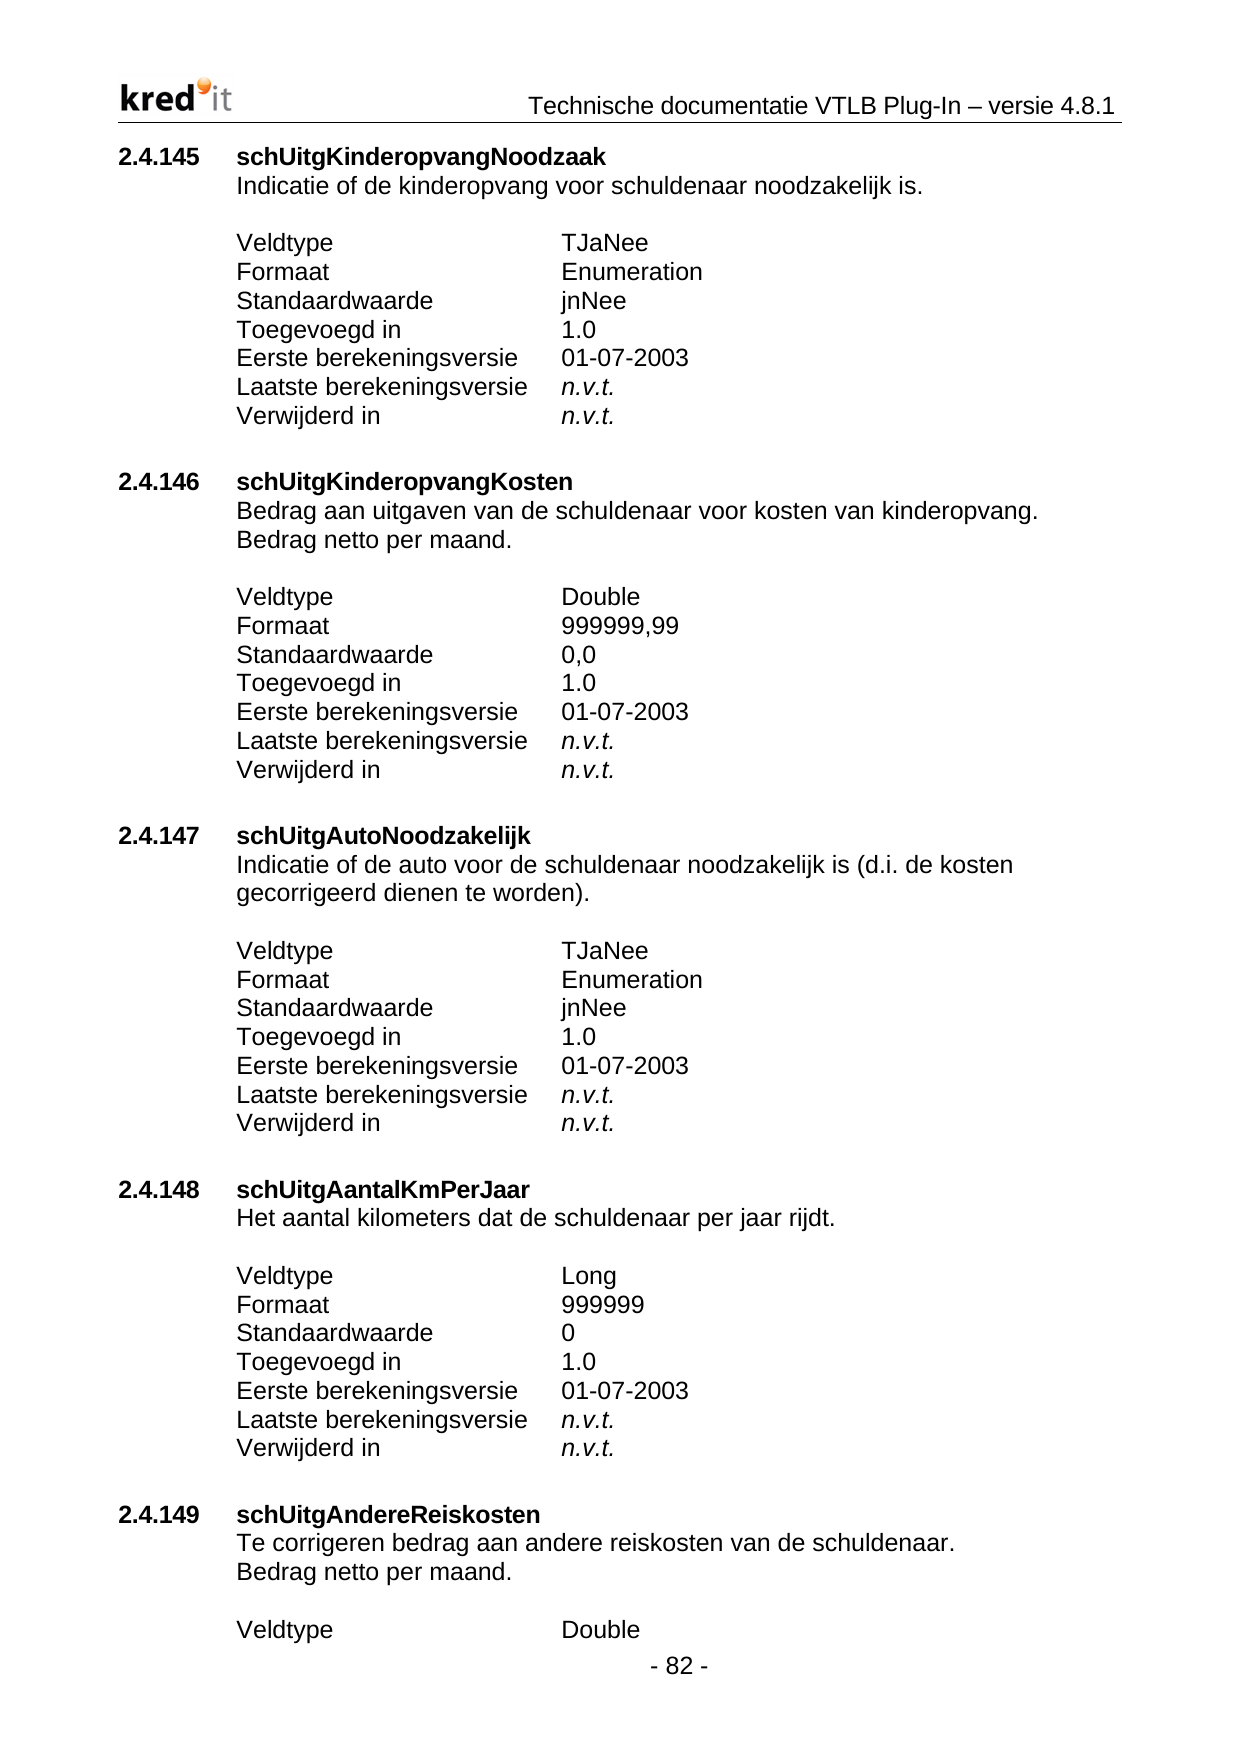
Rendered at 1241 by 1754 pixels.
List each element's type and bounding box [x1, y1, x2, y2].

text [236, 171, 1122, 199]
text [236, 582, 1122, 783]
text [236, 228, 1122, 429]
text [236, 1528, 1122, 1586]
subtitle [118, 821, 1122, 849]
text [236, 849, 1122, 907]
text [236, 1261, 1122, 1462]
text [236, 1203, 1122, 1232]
picture [118, 73, 234, 115]
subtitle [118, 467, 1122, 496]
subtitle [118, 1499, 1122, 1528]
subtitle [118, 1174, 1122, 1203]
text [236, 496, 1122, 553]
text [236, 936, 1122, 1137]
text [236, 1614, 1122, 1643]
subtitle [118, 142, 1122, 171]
